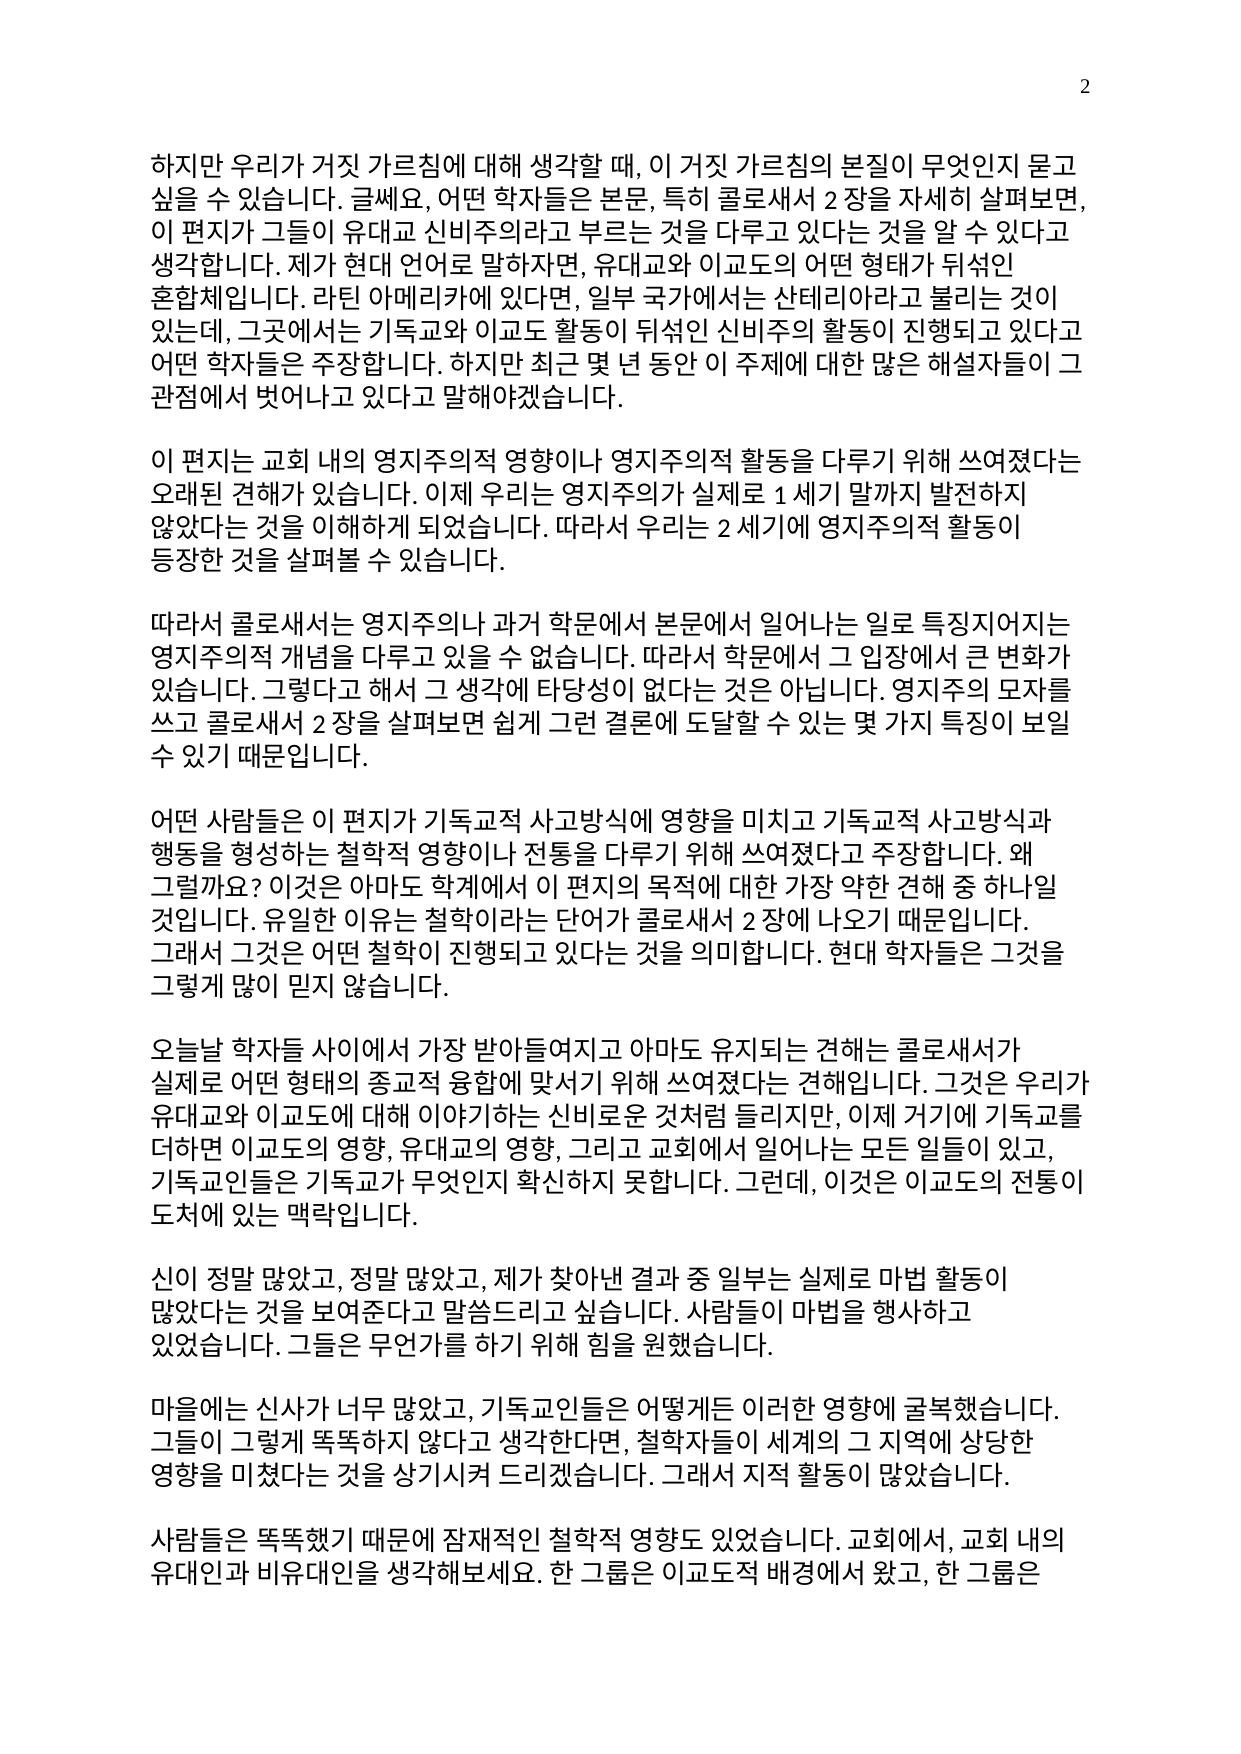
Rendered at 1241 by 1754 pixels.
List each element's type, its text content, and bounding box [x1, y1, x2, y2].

text 신이 정말 많았고, 정말 많았고, 제가 찾아낸 결과 중 일부는 실제로 마법 활동이 많았다는 것을 보여준다고 말씀드리고 싶습니다. 사람들이 마법을 행사하고 있었습니다. 그들은 무언가를 하기 위해 힘을 원했습니다. [150, 1263, 1090, 1362]
text 어떤 사람들은 이 편지가 기독교적 사고방식에 영향을 미치고 기독교적 사고방식과 행동을 형성하는 철학적 영향이나 전통을 다루기 위해 쓰여졌다고 주장합니다. 왜 그럴까요? 이것은 아마도 학계에서 이 편지의 목적에 대한 가장 약한 견해 중 하나일 것입니다. 유일한 이유는 철학이라는 단어가 콜로새서 2장에 나오기 때문입니다. 그래서 그것은 어떤 철학이 진행되고 있다는 것을 의미합니다. 현대 학자들은 그것을 그렇게 많이 믿지 않습니다. [150, 805, 1090, 1003]
text 따라서 콜로새서는 영지주의나 과거 학문에서 본문에서 일어나는 일로 특징지어지는 영지주의적 개념을 다루고 있을 수 없습니다. 따라서 학문에서 그 입장에서 큰 변화가 있습니다. 그렇다고 해서 그 생각에 타당성이 없다는 것은 아닙니다. 영지주의 모자를 쓰고 콜로새서 2장을 살펴보면 쉽게 그런 결론에 도달할 수 있는 몇 가지 특징이 보일 수 있기 때문입니다. [150, 608, 1090, 774]
text 오늘날 학자들 사이에서 가장 받아들여지고 아마도 유지되는 견해는 콜로새서가 실제로 어떤 형태의 종교적 융합에 맞서기 위해 쓰여졌다는 견해입니다. 그것은 우리가 유대교와 이교도에 대해 이야기하는 신비로운 것처럼 들리지만, 이제 거기에 기독교를 더하면 이교도의 영향, 유대교의 영향, 그리고 교회에서 일어나는 모든 일들이 있고, 기독교인들은 기독교가 무엇인지 확신하지 못합니다. 그런데, 이것은 이교도의 전통이 도처에 있는 맥락입니다. [150, 1034, 1090, 1232]
text 하지만 우리가 거짓 가르침에 대해 생각할 때, 이 거짓 가르침의 본질이 무엇인지 묻고 싶을 수 있습니다. 글쎄요, 어떤 학자들은 본문, 특히 콜로새서 2장을 자세히 살펴보면, 이 편지가 그들이 유대교 신비주의라고 부르는 것을 다루고 있다는 것을 알 수 있다고 생각합니다. 제가 현대 언어로 말하자면, 유대교와 이교도의 어떤 형태가 뒤섞인 혼합체입니다. 라틴 아메리카에 있다면, 일부 국가에서는 산테리아라고 불리는 것이 있는데, 그곳에서는 기독교와 이교도 활동이 뒤섞인 신비주의 활동이 진행되고 있다고 어떤 학자들은 주장합니다. 하지만 최근 몇 년 동안 이 주제에 대한 많은 해설자들이 그 관점에서 벗어나고 있다고 말해야겠습니다. [150, 150, 1090, 414]
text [150, 1524, 1090, 1590]
text 마을에는 신사가 너무 많았고, 기독교인들은 어떻게든 이러한 영향에 굴복했습니다. 그들이 그렇게 똑똑하지 않다고 생각한다면, 철학자들이 세계의 그 지역에 상당한 영향을 미쳤다는 것을 상기시켜 드리겠습니다. 그래서 지적 활동이 많았습니다. [150, 1393, 1090, 1493]
text 이 편지는 교회 내의 영지주의적 영향이나 영지주의적 활동을 다루기 위해 쓰여졌다는 오래된 견해가 있습니다. 이제 우리는 영지주의가 실제로 1세기 말까지 발전하지 않았다는 것을 이해하게 되었습니다. 따라서 우리는 2세기에 영지주의적 활동이 등장한 것을 살펴볼 수 있습니다. [150, 445, 1090, 577]
